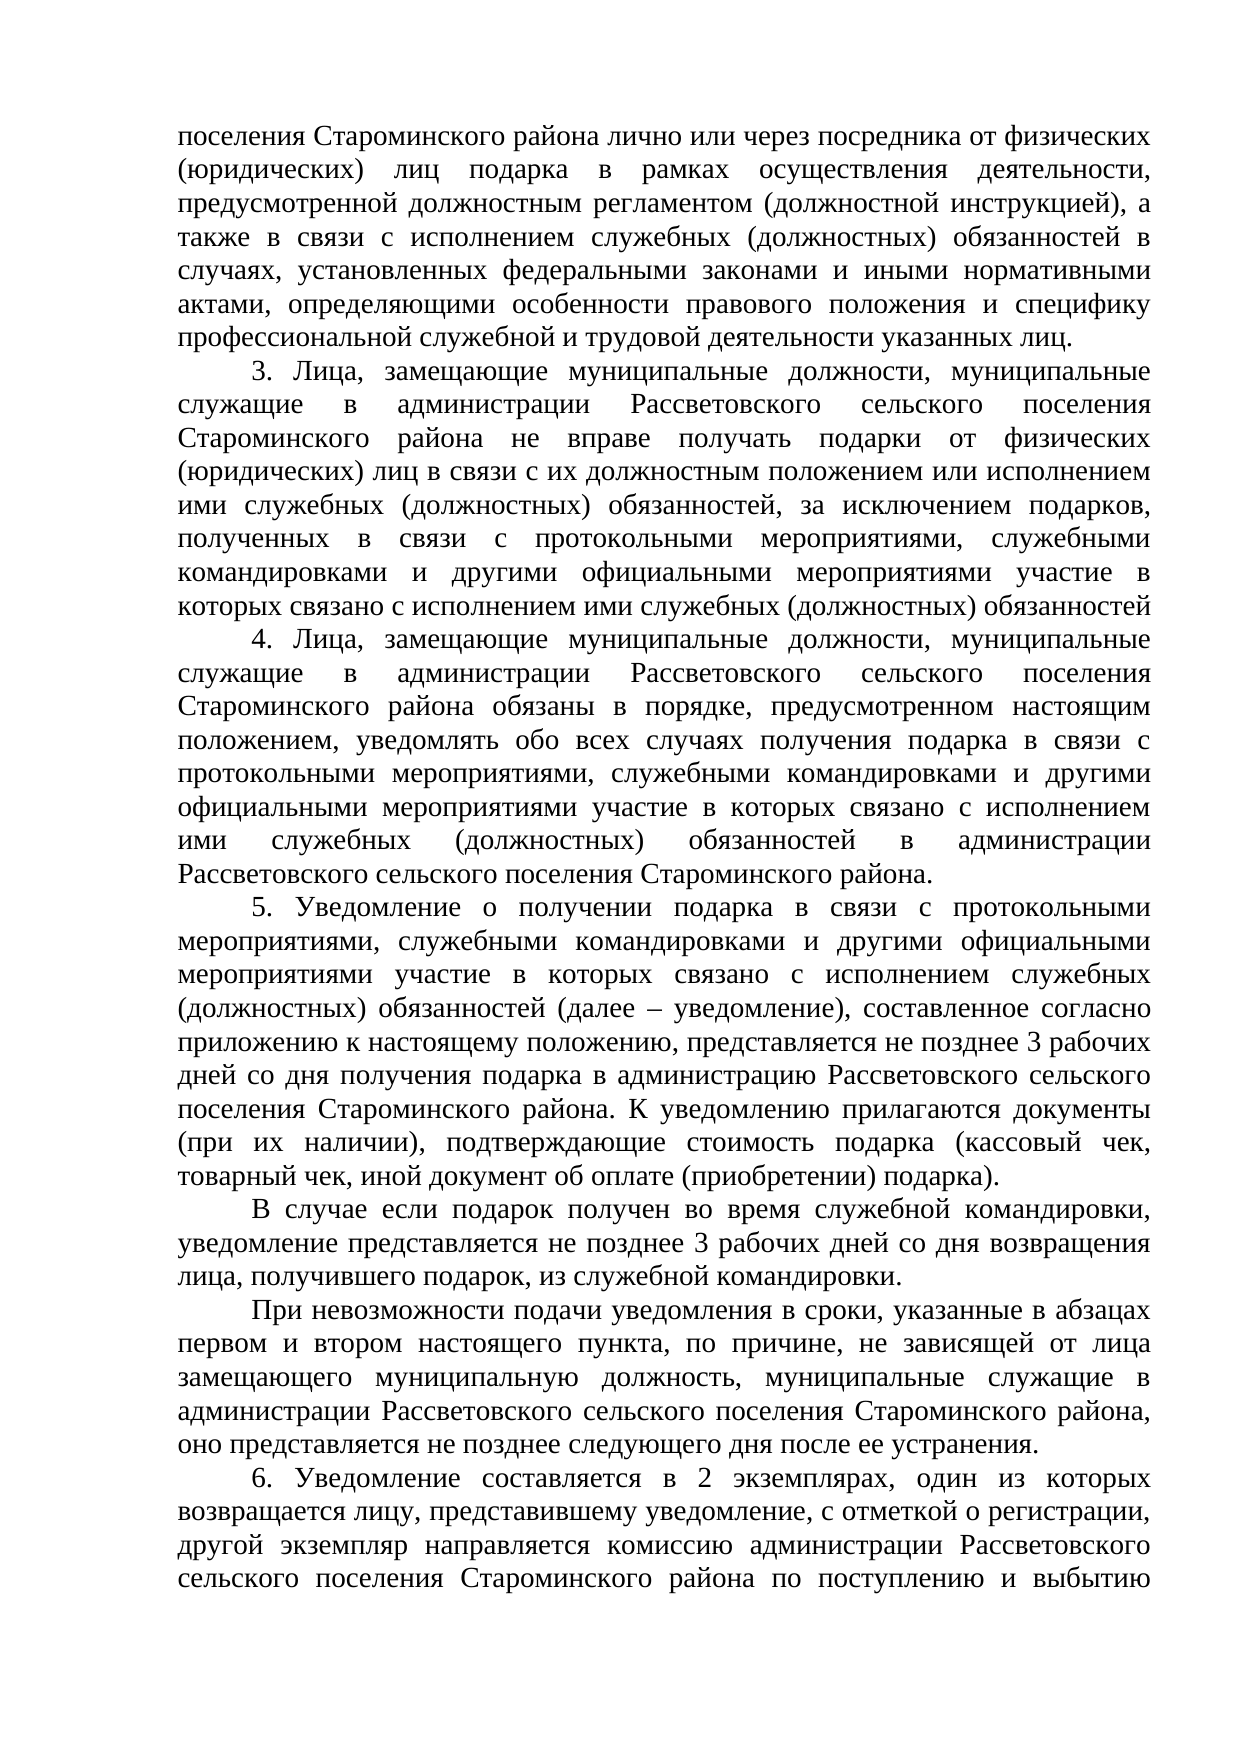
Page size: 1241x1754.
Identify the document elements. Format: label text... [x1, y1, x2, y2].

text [177, 118, 1152, 353]
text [177, 1460, 1152, 1594]
text 5. Уведомление о получении подарка в связи с протокольными мероприятиями, служебными командировками и другими официальными мероприятиями участие в которых связано с исполнением служебных (должностных) обязанностей (далее – уведомление), составленное согласно приложению к настоящему положению, представляется не позднее 3 рабочих дней со дня получения подарка в администрацию Рассветовского сельского поселения Староминского района. К уведомлению прилагаются документы (при их наличии), подтверждающие стоимость подарка (кассовый чек, товарный чек, иной документ об оплате (приобретении) подарка). [177, 889, 1152, 1191]
text 4. Лица, замещающие муниципальные должности, муниципальные служащие в администрации Рассветовского сельского поселения Староминского района обязаны в порядке, предусмотренном настоящим положением, уведомлять обо всех случаях получения подарка в связи с протокольными мероприятиями, служебными командировками и другими официальными мероприятиями участие в которых связано с исполнением ими служебных (должностных) обязанностей в администрации Рассветовского сельского поселения Староминского района. [177, 621, 1152, 889]
text В случае если подарок получен во время служебной командировки, уведомление представляется не позднее 3 рабочих дней со дня возвращения лица, получившего подарок, из служебной командировки. [177, 1191, 1152, 1292]
text 3. Лица, замещающие муниципальные должности, муниципальные служащие в администрации Рассветовского сельского поселения Староминского района не вправе получать подарки от физических (юридических) лиц в связи с их должностным положением или исполнением ими служебных (должностных) обязанностей, за исключением подарков, полученных в связи с протокольными мероприятиями, служебными командировками и другими официальными мероприятиями участие в которых связано с исполнением ими служебных (должностных) обязанностей [177, 353, 1152, 621]
text При невозможности подачи уведомления в сроки, указанные в абзацах первом и втором настоящего пункта, по причине, не зависящей от лица замещающего муниципальную должность, муниципальные служащие в администрации Рассветовского сельского поселения Староминского района, оно представляется не позднее следующего дня после ее устранения. [177, 1292, 1152, 1460]
